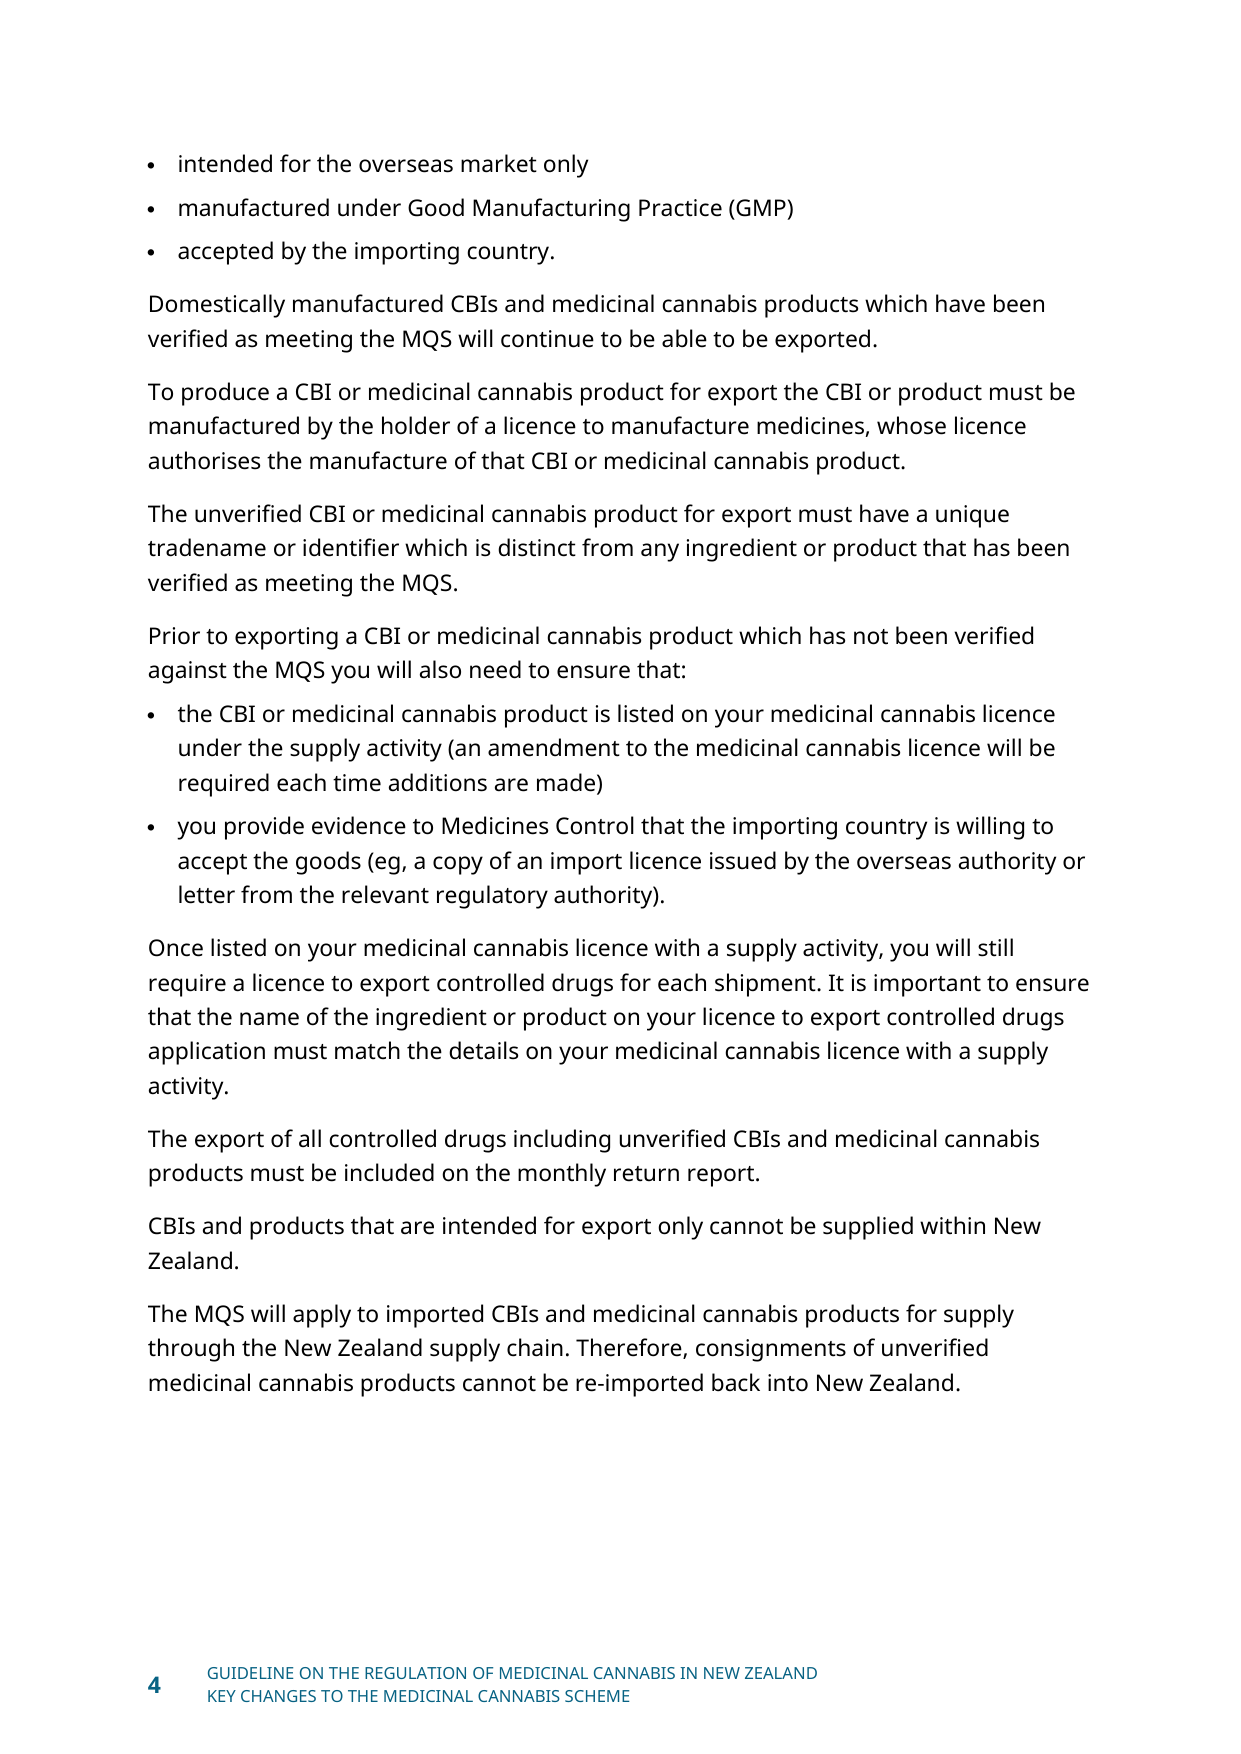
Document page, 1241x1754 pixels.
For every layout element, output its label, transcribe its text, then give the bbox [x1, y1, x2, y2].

text Prior to exporting a CBI or medicinal cannabis product which has not been verified against the MQS you will also need to ensure that: [148, 619, 1092, 685]
picture [232, 1667, 236, 1677]
text The MQS will apply to imported CBIs and medicinal cannabis products for supply through the New Zealand supply chain. Therefore, consignments of unverified medicinal cannabis products cannot be re-imported back into New Zealand. [148, 1298, 1092, 1398]
picture [250, 1667, 256, 1677]
picture [681, 1667, 685, 1677]
text To produce a CBI or medicinal cannabis product for export the CBI or product must be manufactured by the holder of a licence to manufacture medicines, whose licence authorises the manufacture of that CBI or medicinal cannabis product. [148, 376, 1092, 476]
text accepted by the importing country. [148, 235, 1092, 266]
text Once listed on your medicinal cannabis licence with a supply activity, you will still require a licence to export controlled drugs for each shipment. It is important to ensure that the name of the ingredient or product on your licence to export controlled drugs application must match the details on your medicinal cannabis licence with a supply activity. [148, 932, 1092, 1101]
picture [524, 1667, 529, 1677]
text intended for the overseas market only [148, 148, 1092, 179]
picture [598, 1690, 604, 1700]
text manufactured under Good Manufacturing Practice (GMP) [148, 191, 1092, 223]
picture [508, 1667, 512, 1679]
picture [536, 1690, 542, 1700]
text The export of all controlled drugs including unverified CBIs and medicinal cannabis products must be included on the monthly return report. [148, 1123, 1092, 1188]
picture [427, 1667, 436, 1679]
picture [588, 1690, 595, 1702]
text the CBI or medicinal cannabis product is listed on your medicinal cannabis licence under the supply activity (an amendment to the medicinal cannabis licence will be required each time additions are made) [148, 698, 1092, 798]
text Domestically manufactured CBIs and medicinal cannabis products which have been verified as meeting the MQS will continue to be able to be exported. [148, 288, 1092, 354]
picture [807, 1667, 814, 1677]
picture [755, 1667, 761, 1677]
text The unverified CBI or medicinal cannabis product for export must have a unique tradename or identifier which is distinct from any ingredient or product that has been verified as meeting the MQS. [148, 498, 1092, 598]
picture [342, 1667, 349, 1679]
picture [352, 1667, 358, 1677]
text CBIs and products that are intended for export only cannot be supplied within New Zealand. [148, 1210, 1092, 1276]
text you provide evidence to Medicines Control that the importing country is willing to accept the goods (eg, a copy of an import licence issued by the overseas authority or letter from the relevant regulatory authority). [148, 810, 1092, 910]
picture [552, 1667, 556, 1677]
picture [238, 1667, 245, 1677]
picture [252, 1690, 259, 1702]
picture [358, 1690, 365, 1702]
